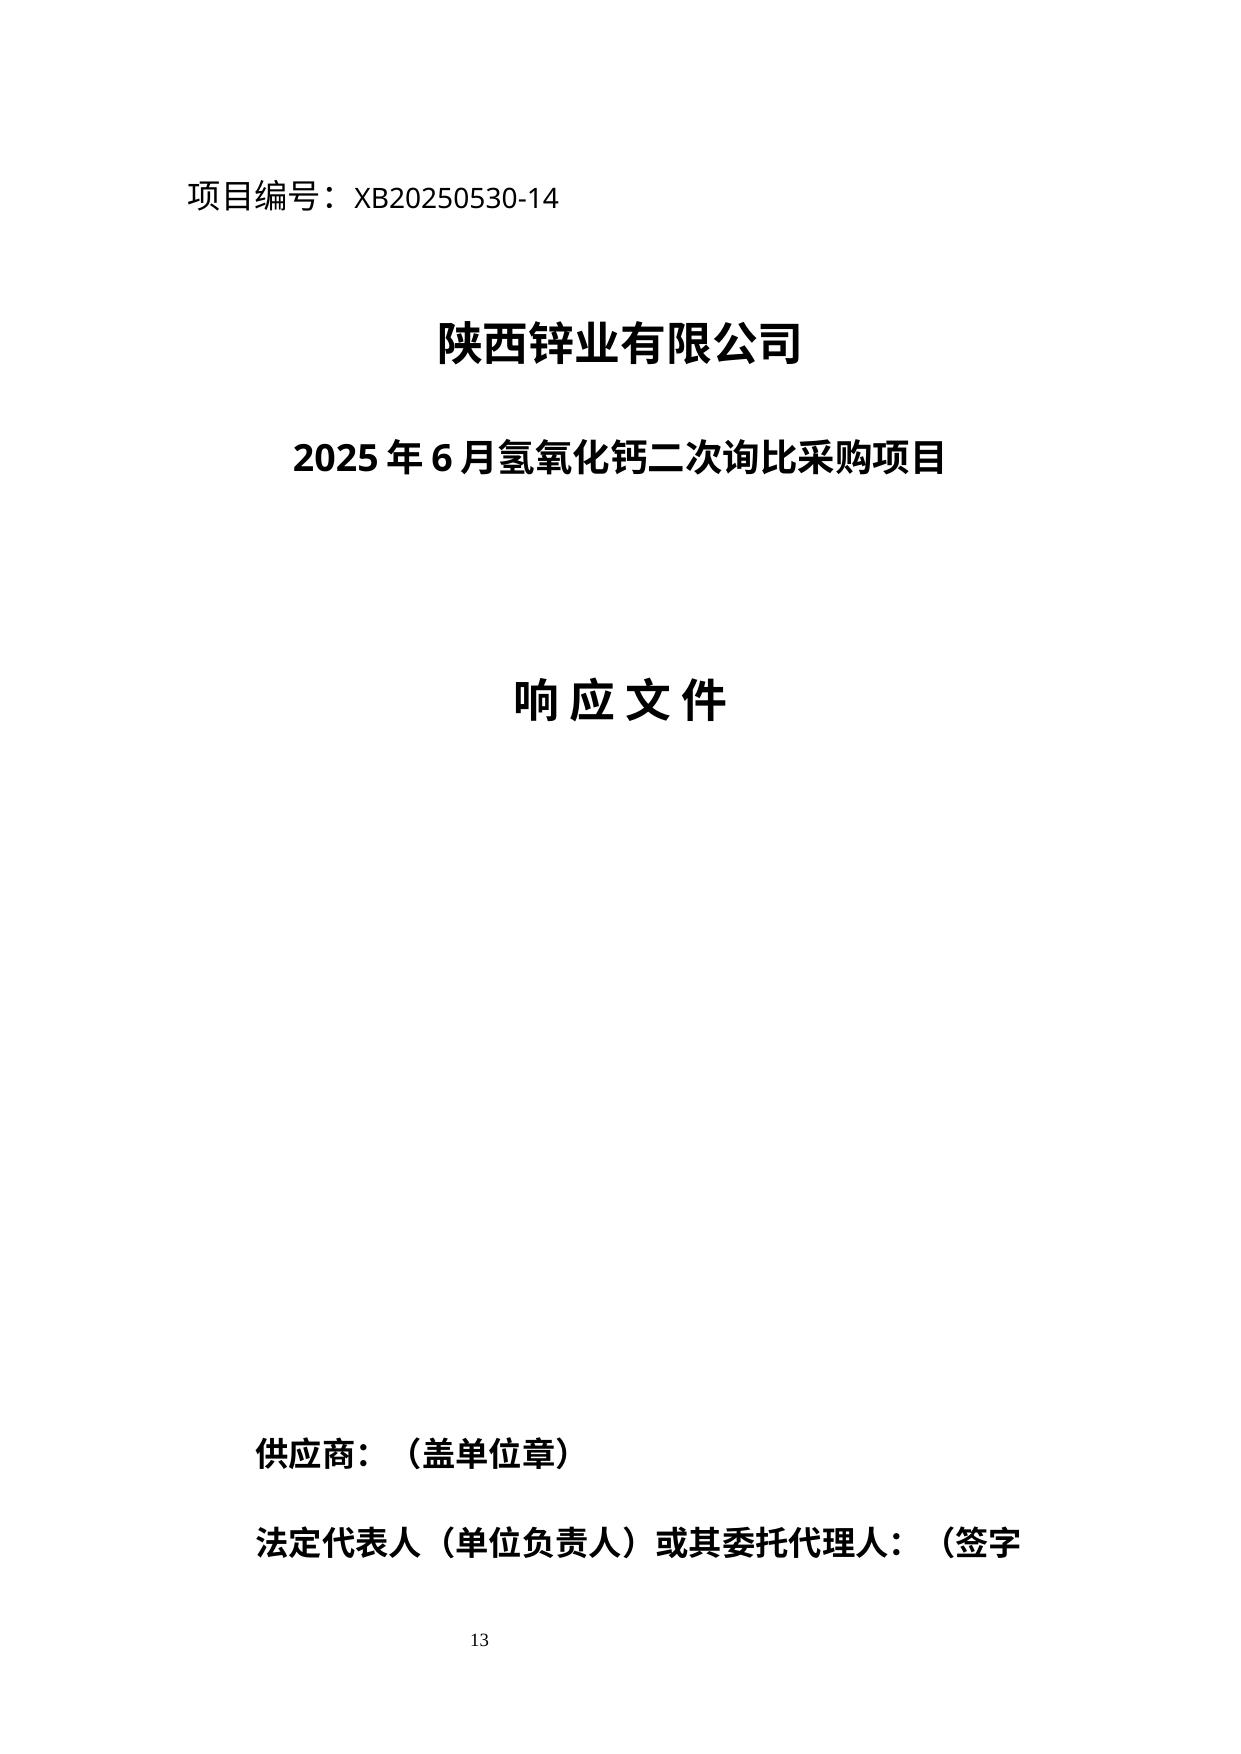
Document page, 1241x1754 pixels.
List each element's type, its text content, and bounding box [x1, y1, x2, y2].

text 响 应 文 件 [187, 649, 1053, 746]
text 2025年6月氢氧化钙二次询比采购项目 [187, 423, 1053, 488]
text 陕西锌业有限公司 [187, 292, 1053, 389]
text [187, 1508, 1053, 1573]
text 项目编号：XB20250530-14 [187, 162, 1053, 227]
text 供应商：（盖单位章） [187, 1419, 1053, 1484]
